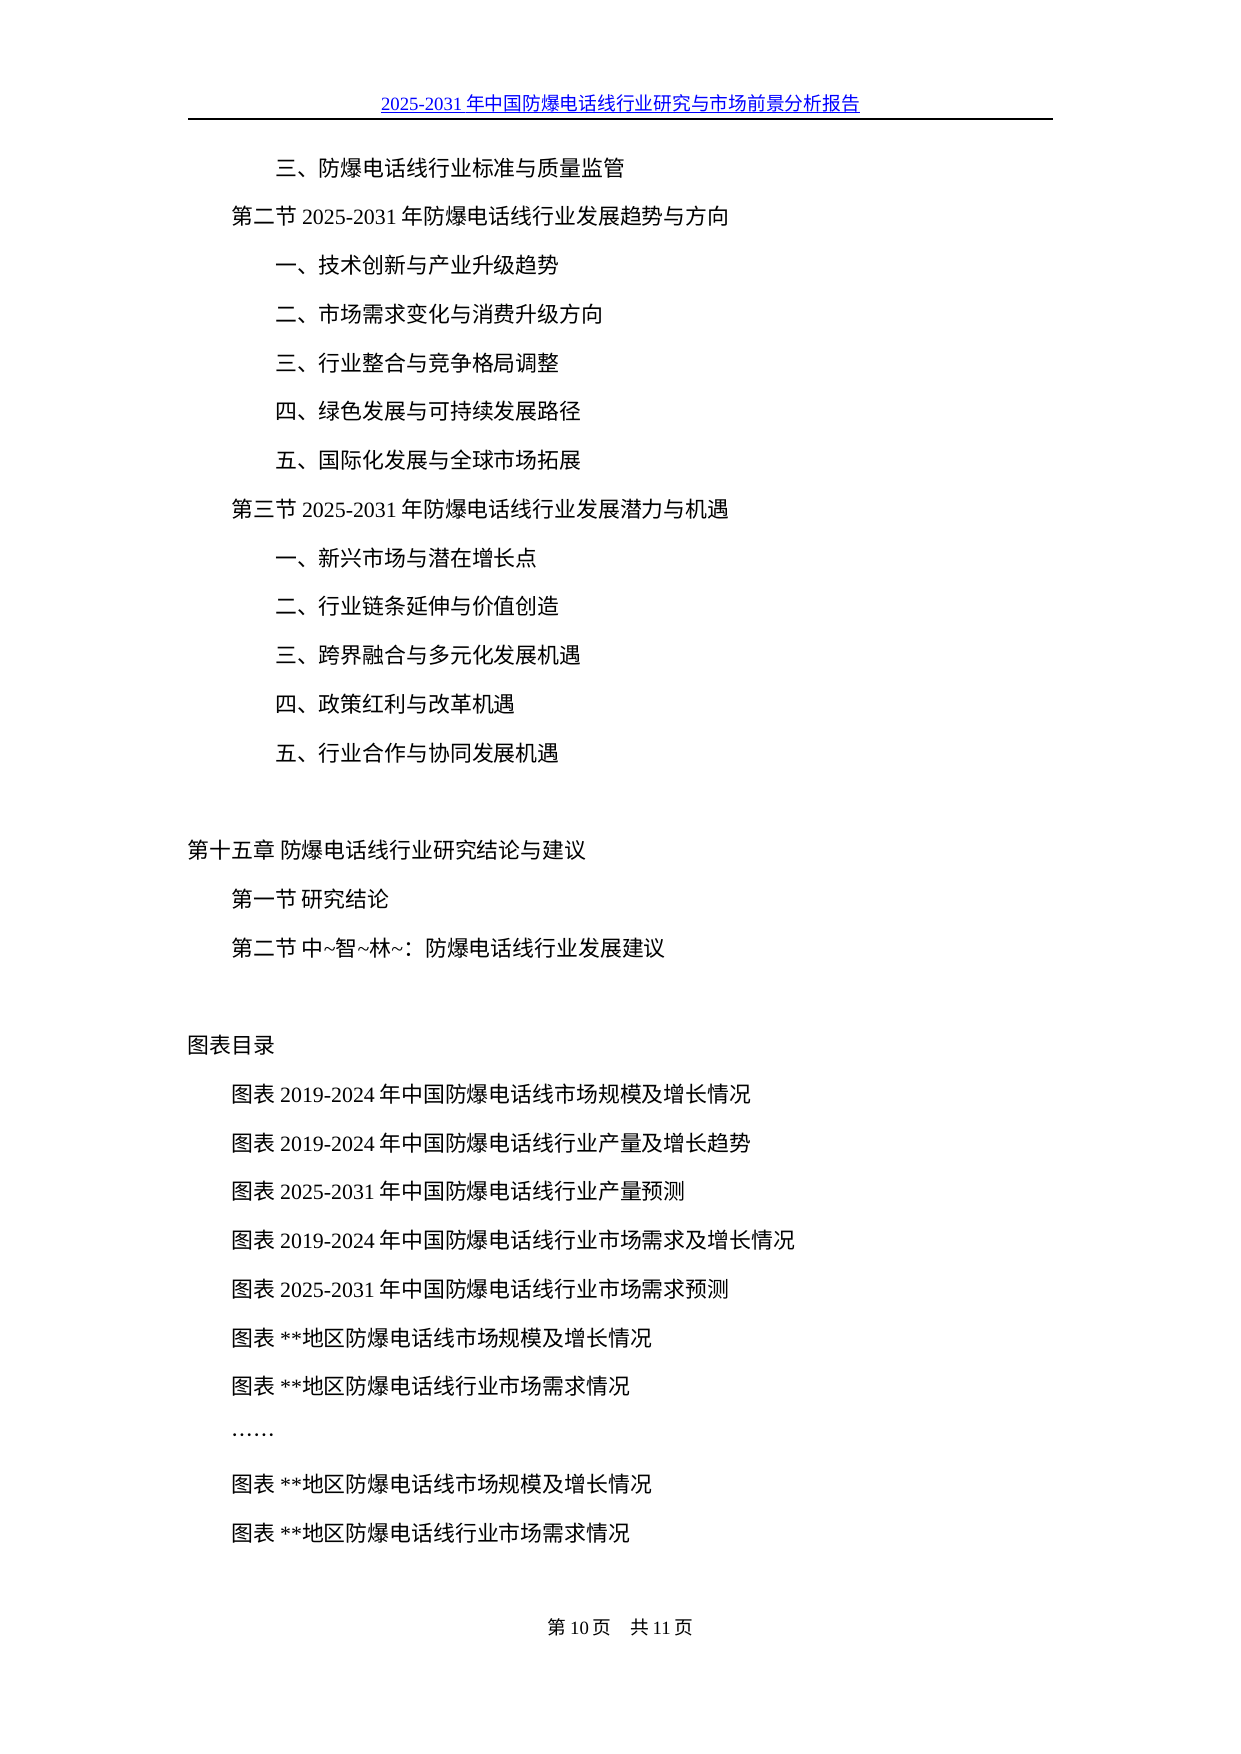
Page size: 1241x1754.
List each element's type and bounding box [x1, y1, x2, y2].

text [187, 150, 1053, 1548]
